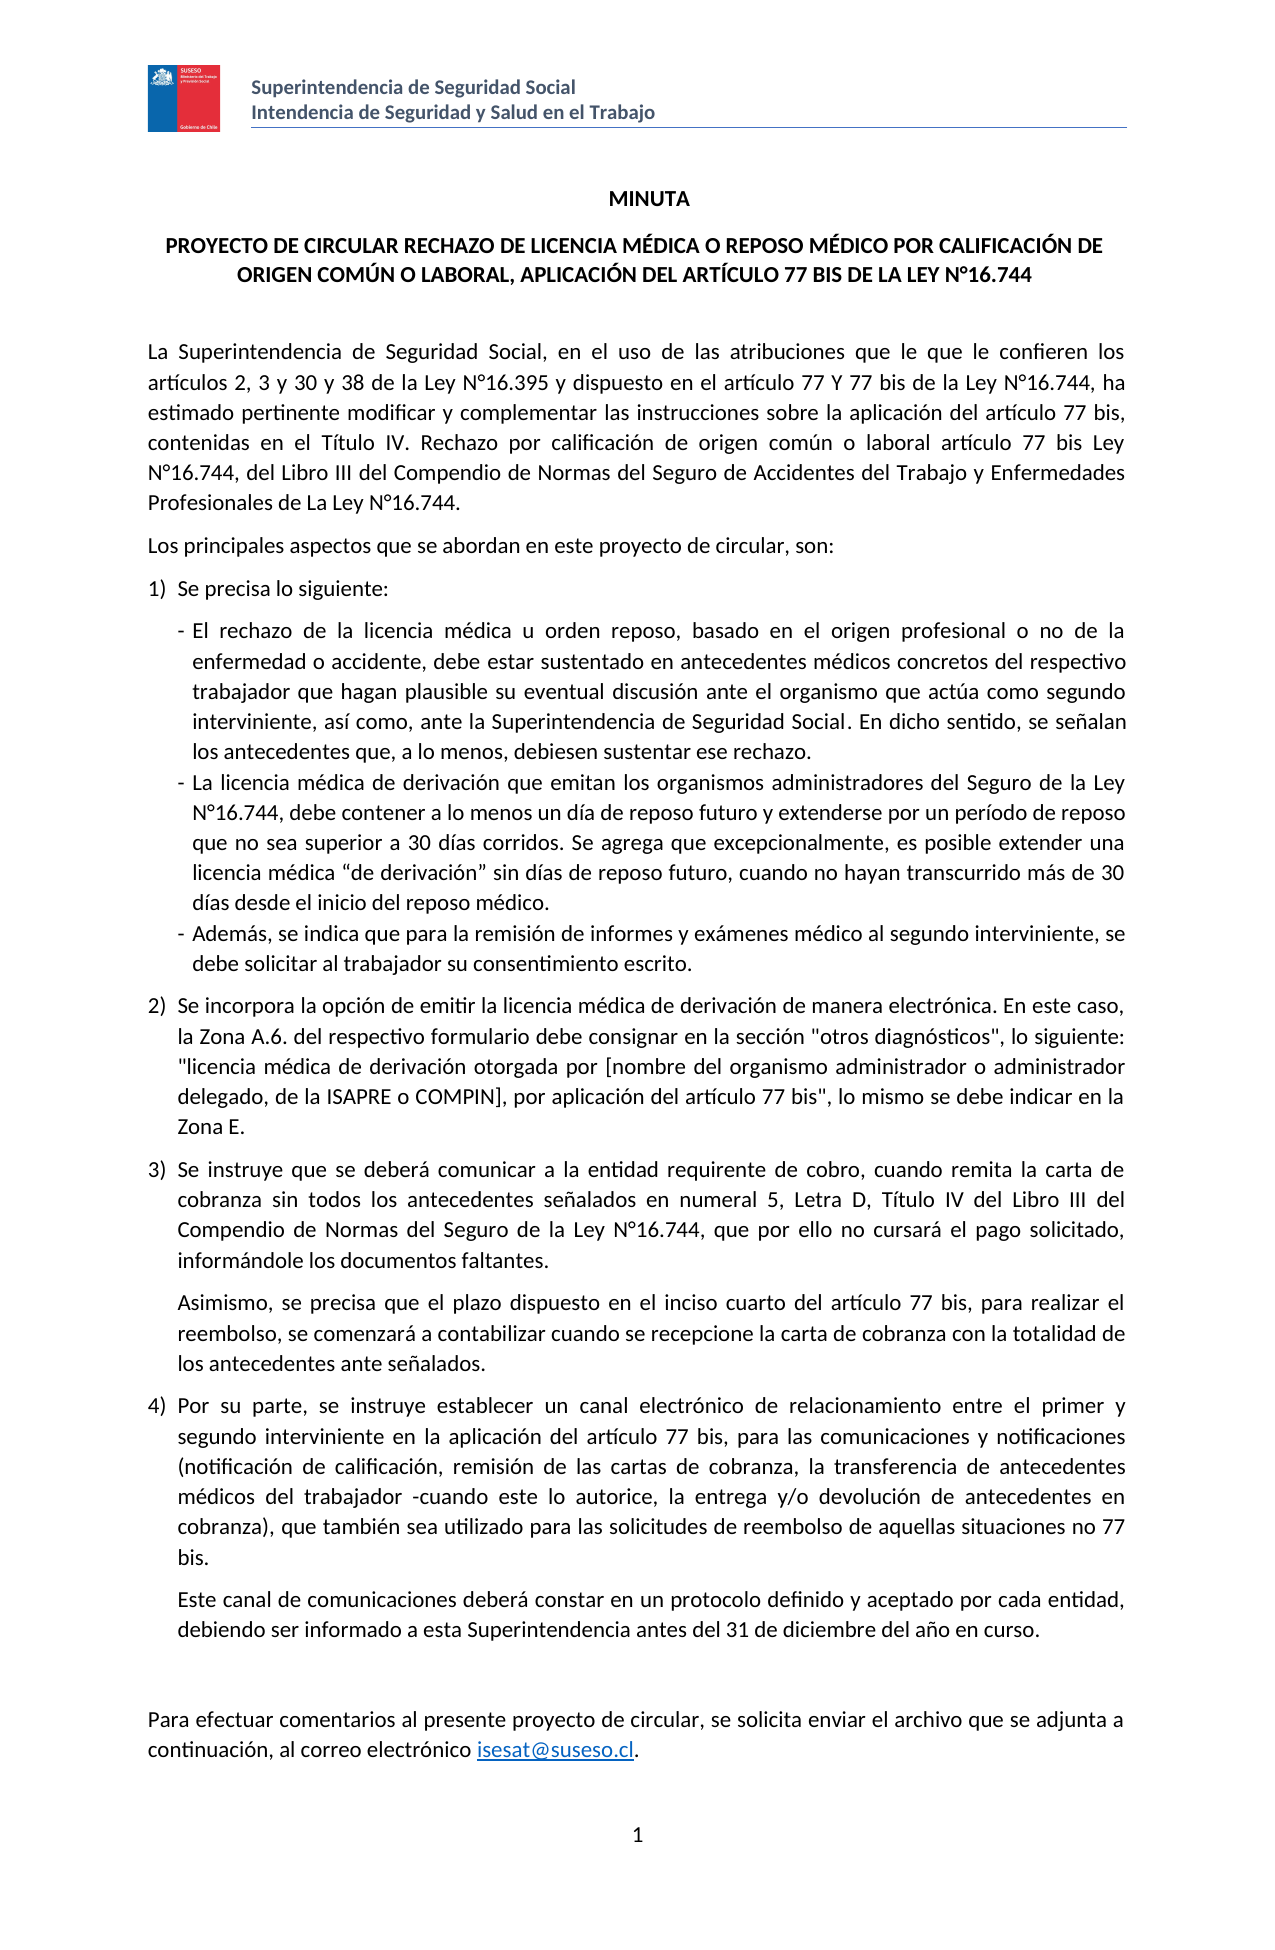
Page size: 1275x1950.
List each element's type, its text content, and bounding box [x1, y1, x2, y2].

list Este canal de comunicaciones deberá constar en un protocolo definido y aceptado por cada entidad, debiendo ser informado a esta Superintendencia antes del 31 de diciembre del año en curso. [177, 1585, 1127, 1644]
list La licencia médica de derivación que emitan los organismos administradores del Seguro de la Ley N°16.744, debe contener a lo menos un día de reposo futuro y extenderse por un período de reposo que no sea superior a 30 días corridos. Se agrega que excepcionalmente, es posible extender una licencia médica “de derivación” sin días de reposo futuro, cuando no hayan transcurrido más de 30 días desde el inicio del reposo médico. [177, 768, 1127, 917]
text La Superintendencia de Seguridad Social, en el uso de las atribuciones que le que le confieren los artículos 2, 3 y 30 y 38 de la Ley N°16.395 y dispuesto en el artículo 77 Y 77 bis de la Ley N°16.744, ha estimado pertinente modificar y complementar las instrucciones sobre la aplicación del artículo 77 bis, contenidas en el Título IV. Rechazo por calificación de origen común o laboral artículo 77 bis Ley N°16.744, del Libro III del Compendio de Normas del Seguro de Accidentes del Trabajo y Enfermedades Profesionales de La Ley N°16.744. [148, 337, 1127, 517]
picture [147, 65, 221, 132]
list Se instruye que se deberá comunicar a la entidad requirente de cobro, cuando remita la carta de cobranza sin todos los antecedentes señalados en numeral 5, Letra D, Título IV del Libro III del Compendio de Normas del Seguro de la Ley N°16.744, que por ello no cursará el pago solicitado, informándole los documentos faltantes. [148, 1155, 1127, 1274]
text MINUTA [148, 184, 1150, 212]
text Los principales aspectos que se abordan en este proyecto de circular, son: [148, 531, 1127, 559]
list Además, se indica que para la remisión de informes y exámenes médico al segundo interviniente, se debe solicitar al trabajador su consentimiento escrito. [177, 919, 1127, 977]
text Para efectuar comentarios al presente proyecto de circular, se solicita enviar el archivo que se adjunta a continuación, al correo electrónico isesat@suseso.cl. [148, 1705, 1127, 1763]
list Asimismo, se precisa que el plazo dispuesto en el inciso cuarto del artículo 77 bis, para realizar el reembolso, se comenzará a contabilizar cuando se recepcione la carta de cobranza con la totalidad de los antecedentes ante señalados. [177, 1288, 1127, 1377]
text PROYECTO DE CIRCULAR RECHAZO DE LICENCIA MÉDICA O REPOSO MÉDICO POR CALIFICACIÓN DE ORIGEN COMÚN O LABORAL, APLICACIÓN DEL ARTÍCULO 77 BIS DE LA LEY N°16.744 [148, 231, 1122, 289]
list Se incorpora la opción de emitir la licencia médica de derivación de manera electrónica. En este caso, la Zona A.6. del respectivo formulario debe consignar en la sección "otros diagnósticos", lo siguiente: "licencia médica de derivación otorgada por [nombre del organismo administrador o administrador delegado, de la ISAPRE o COMPIN], por aplicación del artículo 77 bis", lo mismo se debe indicar en la Zona E. [148, 992, 1127, 1141]
list El rechazo de la licencia médica u orden reposo, basado en el origen profesional o no de la enfermedad o accidente, debe estar sustentado en antecedentes médicos concretos del respectivo trabajador que hagan plausible su eventual discusión ante el organismo que actúa como segundo interviniente, así como, ante la Superintendencia de Seguridad Social. En dicho sentido, se señalan los antecedentes que, a lo menos, debiesen sustentar ese rechazo. [177, 617, 1127, 766]
list Se precisa lo siguiente: [148, 574, 1127, 602]
list Por su parte, se instruye establecer un canal electrónico de relacionamiento entre el primer y segundo interviniente en la aplicación del artículo 77 bis, para las comunicaciones y notificaciones (notificación de calificación, remisión de las cartas de cobranza, la transferencia de antecedentes médicos del trabajador -cuando este lo autorice, la entrega y/o devolución de antecedentes en cobranza), que también sea utilizado para las solicitudes de reembolso de aquellas situaciones no 77 bis. [148, 1392, 1127, 1571]
